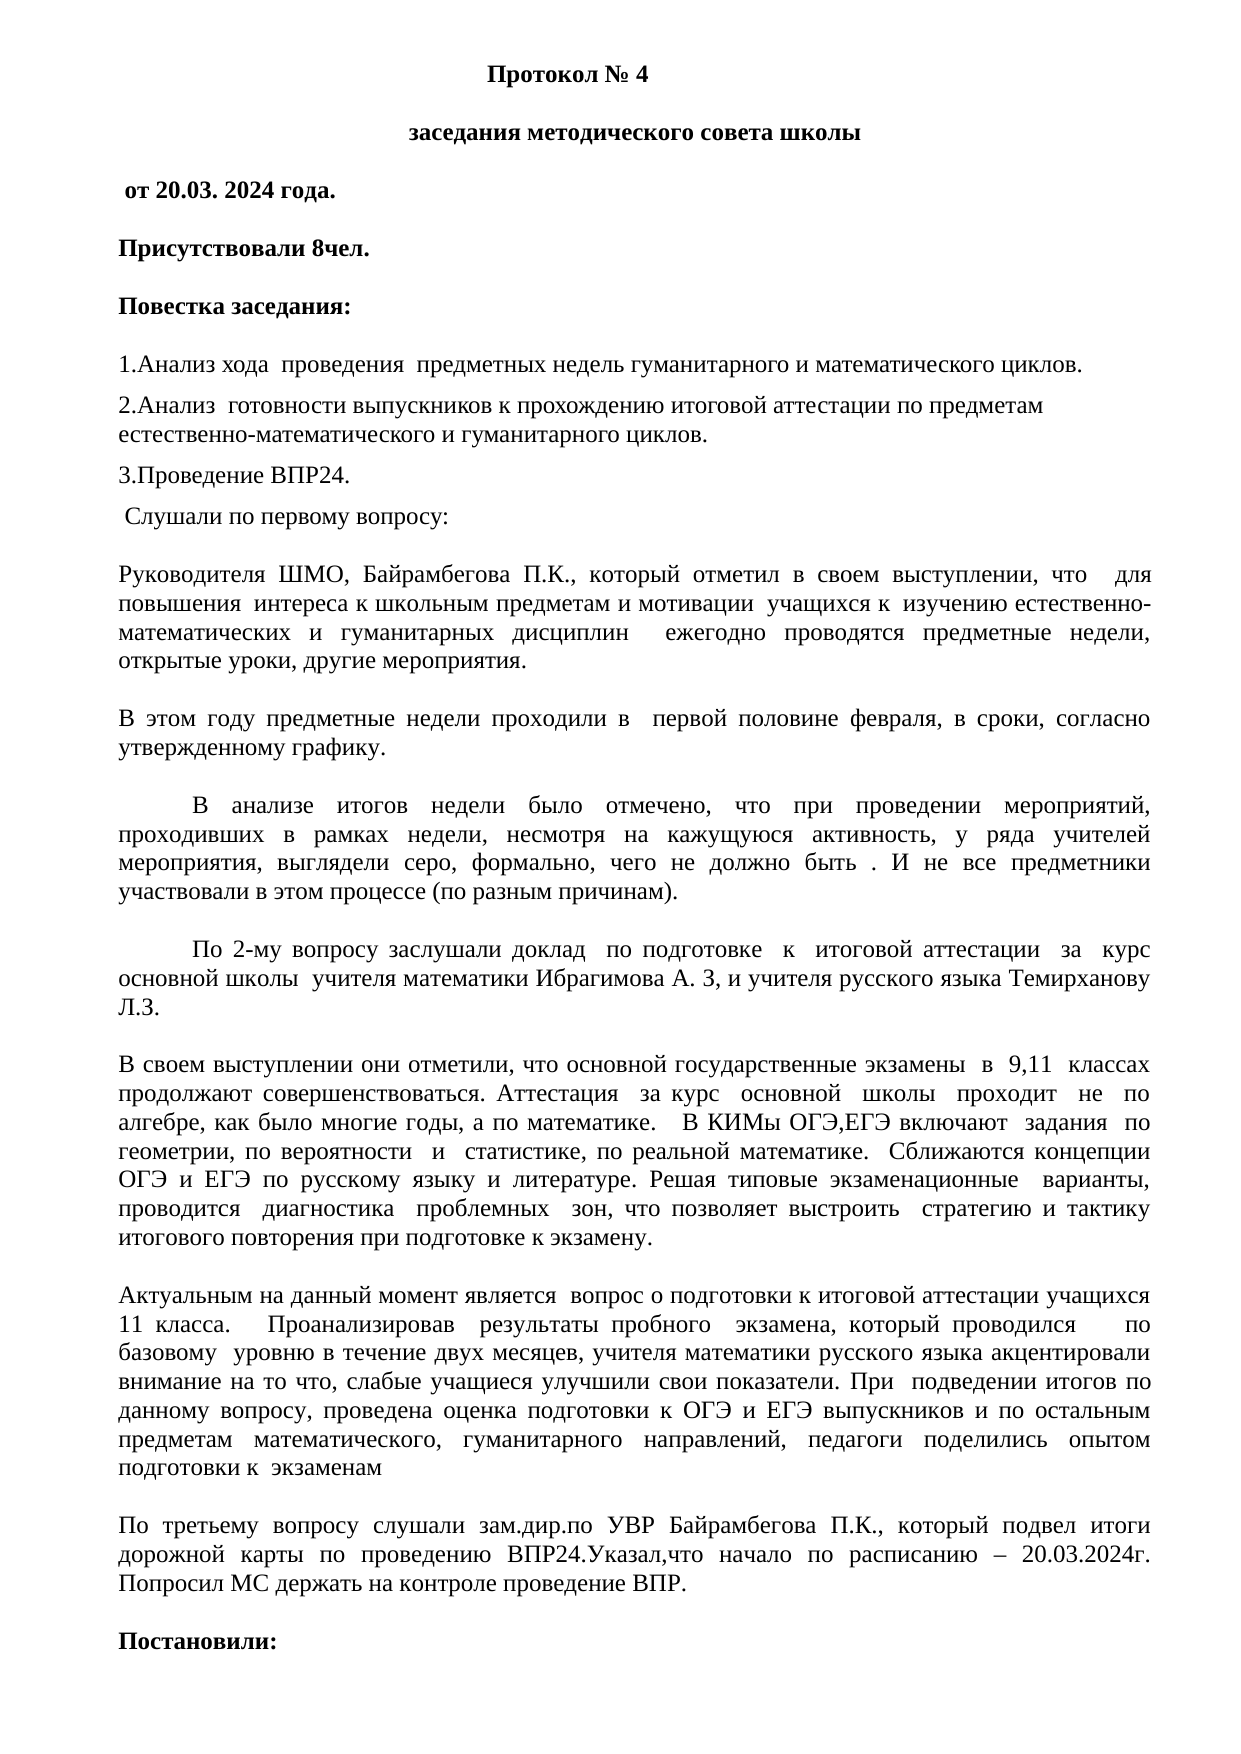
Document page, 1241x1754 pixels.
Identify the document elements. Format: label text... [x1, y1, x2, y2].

text Слушали по первому вопросу: [118, 501, 1152, 530]
text Актуальным на данный момент является вопрос о подготовки к итоговой аттестации учащихся 11 класса. Проанализировав результаты пробного экзамена, который проводился по базовому уровню в течение двух месяцев, учителя математики русского языка акцентировали внимание на то что, слабые учащиеся улучшили свои показатели. При подведении итогов по данному вопросу, проведена оценка подготовки к ОГЭ и ЕГЭ выпускников и по остальным предметам математического, гуманитарного направлений, педагоги поделились опытом подготовки к экзаменам [118, 1280, 1152, 1481]
text Протокол № 4 [118, 59, 1152, 88]
text В этом году предметные недели проходили в первой половине февраля, в сроки, согласно утвержденному графику. [118, 703, 1152, 761]
text 2.Анализ готовности выпускников к прохождению итоговой аттестации по предметам естественно-математического и гуманитарного циклов. [118, 390, 1152, 447]
text заседания методического совета школы [118, 117, 1152, 146]
text В своем выступлении они отметили, что основной государственные экзамены в 9,11 классах продолжают совершенствоваться. Аттестация за курс основной школы проходит не по алгебре, как было многие годы, а по математике. В КИМы ОГЭ,ЕГЭ включают задания по геометрии, по вероятности и статистике, по реальной математике. Сближаются концепции ОГЭ и ЕГЭ по русскому языку и литературе. Решая типовые экзаменационные варианты, проводится диагностика проблемных зон, что позволяет выстроить стратегию и тактику итогового повторения при подготовке к экзамену. [118, 1049, 1152, 1251]
text 3.Проведение ВПР24. [118, 460, 1152, 489]
text По 2-му вопросу заслушали доклад по подготовке к итоговой аттестации за курс основной школы учителя математики Ибрагимова А. З, и учителя русского языка Темирханову Л.З. [118, 934, 1152, 1020]
text Постановили: [118, 1626, 1152, 1654]
text В анализе итогов недели было отмечено, что при проведении мероприятий, проходивших в рамках недели, несмотря на кажущуюся активность, у ряда учителей мероприятия, выглядели серо, формально, чего не должно быть . И не все предметники участвовали в этом процессе (по разным причинам). [118, 790, 1152, 905]
text По третьему вопросу слушали зам.дир.по УВР Байрамбегова П.К., который подвел итоги дорожной карты по проведению ВПР24.Указал,что начало по расписанию – 20.03.2024г. Попросил МС держать на контроле проведение ВПР. [118, 1510, 1152, 1597]
text от 20.03. 2024 года. [118, 175, 1152, 204]
text 1.Анализ хода проведения предметных недель гуманитарного и математического циклов. [118, 349, 1152, 377]
text Руководителя ШМО, Байрамбегова П.К., который отметил в своем выступлении, что для повышения интереса к школьным предметам и мотивации учащихся к изучению естественно-математических и гуманитарных дисциплин ежегодно проводятся предметные недели, открытые уроки, другие мероприятия. [118, 559, 1152, 674]
text Повестка заседания: [118, 291, 1152, 319]
text Присутствовали 8чел. [118, 233, 1152, 262]
